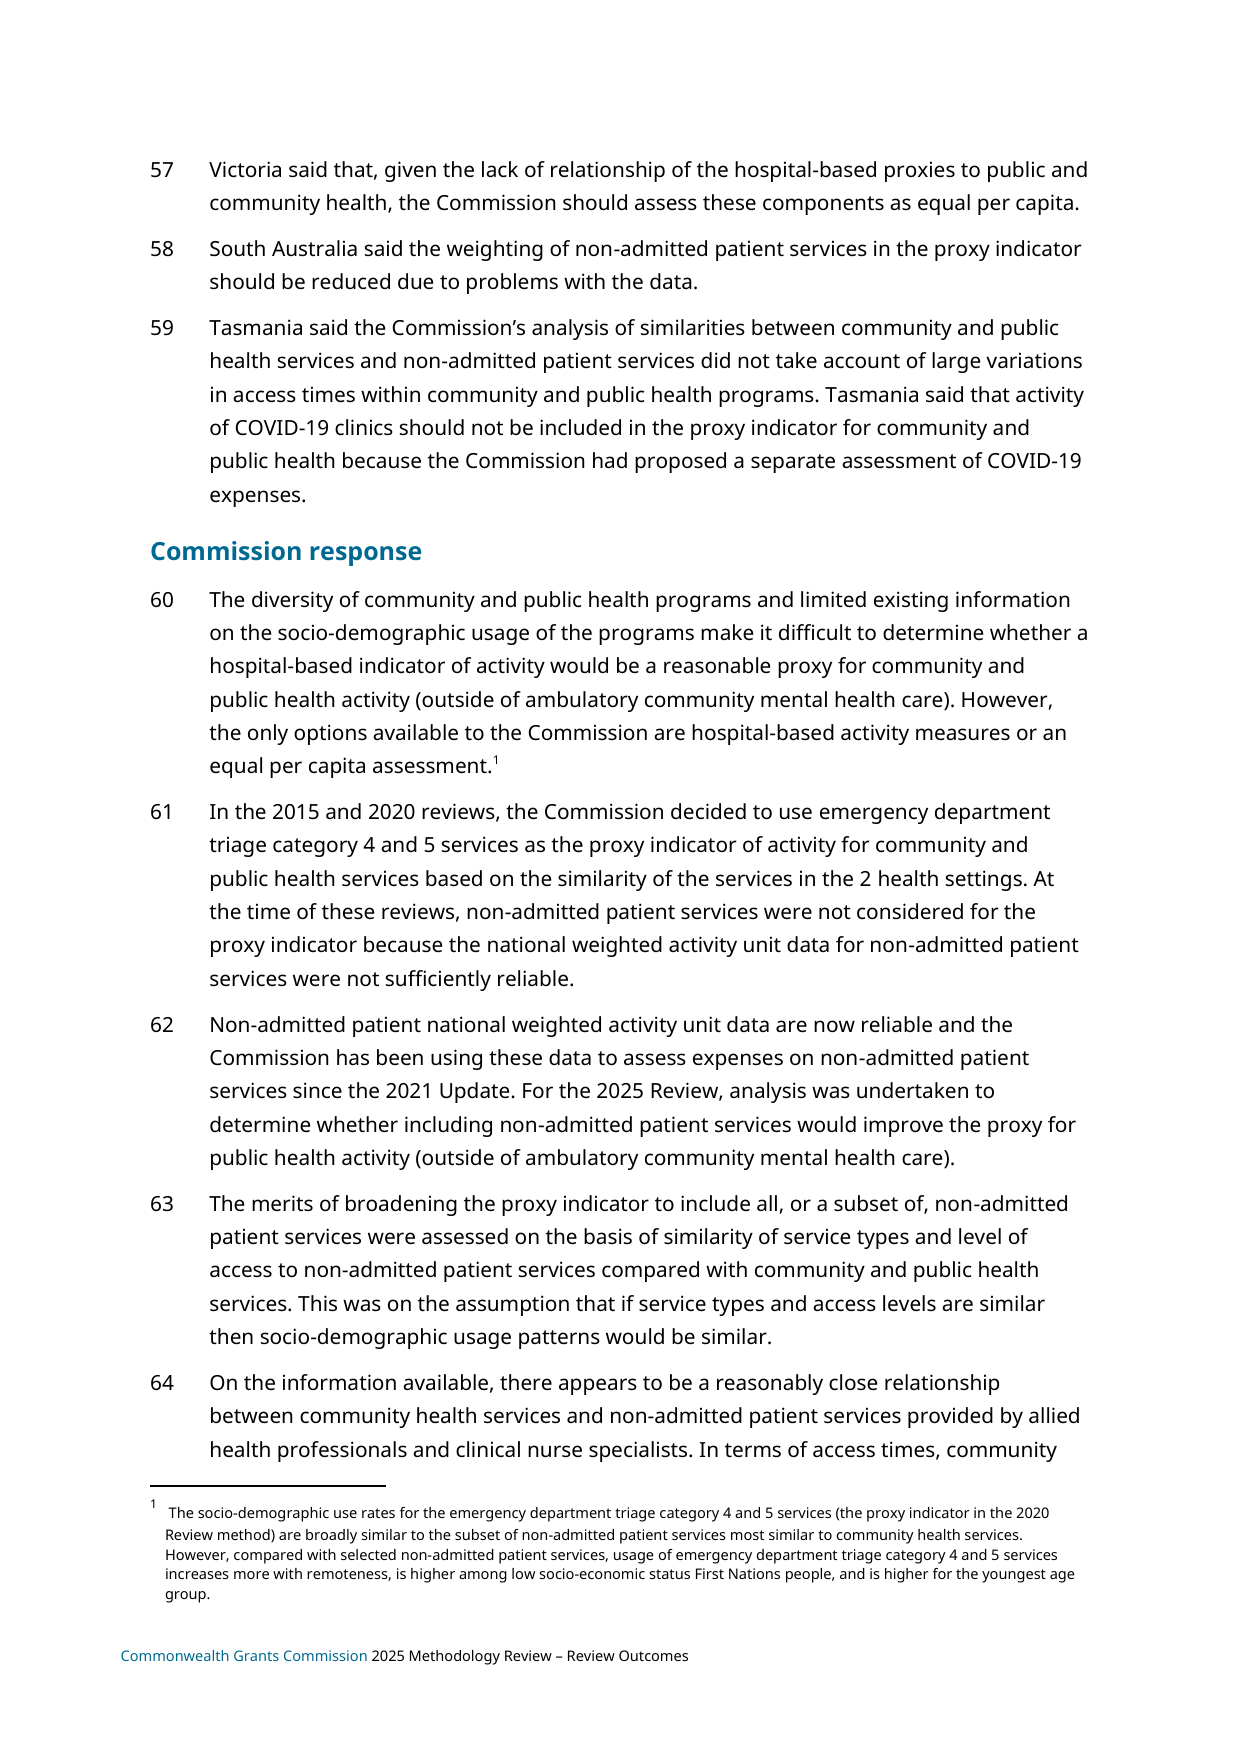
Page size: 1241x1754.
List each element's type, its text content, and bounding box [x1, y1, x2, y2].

text Victoria said that, given the lack of relationship of the hospital-based proxies to public and community health, the Commission should assess these components as equal per capita. [150, 150, 1090, 217]
text Tasmania said the Commission’s analysis of similarities between community and public health services and non-admitted patient services did not take account of large variations in access times within community and public health programs. Tasmania said that activity of COVID-19 clinics should not be included in the proxy indicator for community and public health because the Commission had proposed a separate assessment of COVID-19 expenses. [150, 308, 1090, 508]
subtitle Commission response [150, 533, 1090, 567]
text Non-admitted patient national weighted activity unit data are now reliable and the Commission has been using these data to assess expenses on non-admitted patient services since the 2021 Update. For the 2025 Review, analysis was undertaken to determine whether including non-admitted patient services would improve the proxy for public health activity (outside of ambulatory community mental health care). [150, 1005, 1090, 1172]
text The merits of broadening the proxy indicator to include all, or a subset of, non-admitted patient services were assessed on the basis of similarity of service types and level of access to non-admitted patient services compared with community and public health services. This was on the assumption that if service types and access levels are similar then socio-demographic usage patterns would be similar. [150, 1184, 1090, 1351]
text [150, 1363, 1090, 1463]
text South Australia said the weighting of non-admitted patient services in the proxy indicator should be reduced due to problems with the data. [150, 229, 1090, 296]
text In the 2015 and 2020 reviews, the Commission decided to use emergency department triage category 4 and 5 services as the proxy indicator of activity for community and public health services based on the similarity of the services in the 2 health settings. At the time of these reviews, non-admitted patient services were not considered for the proxy indicator because the national weighted activity unit data for non-admitted patient services were not sufficiently reliable. [150, 792, 1090, 992]
text The diversity of community and public health programs and limited existing information on the socio-demographic usage of the programs make it difficult to determine whether a hospital-based indicator of activity would be a reasonable proxy for community and public health activity (outside of ambulatory community mental health care). However, the only options available to the Commission are hospital-based activity measures or an equal per capita assessment. [150, 580, 1090, 780]
